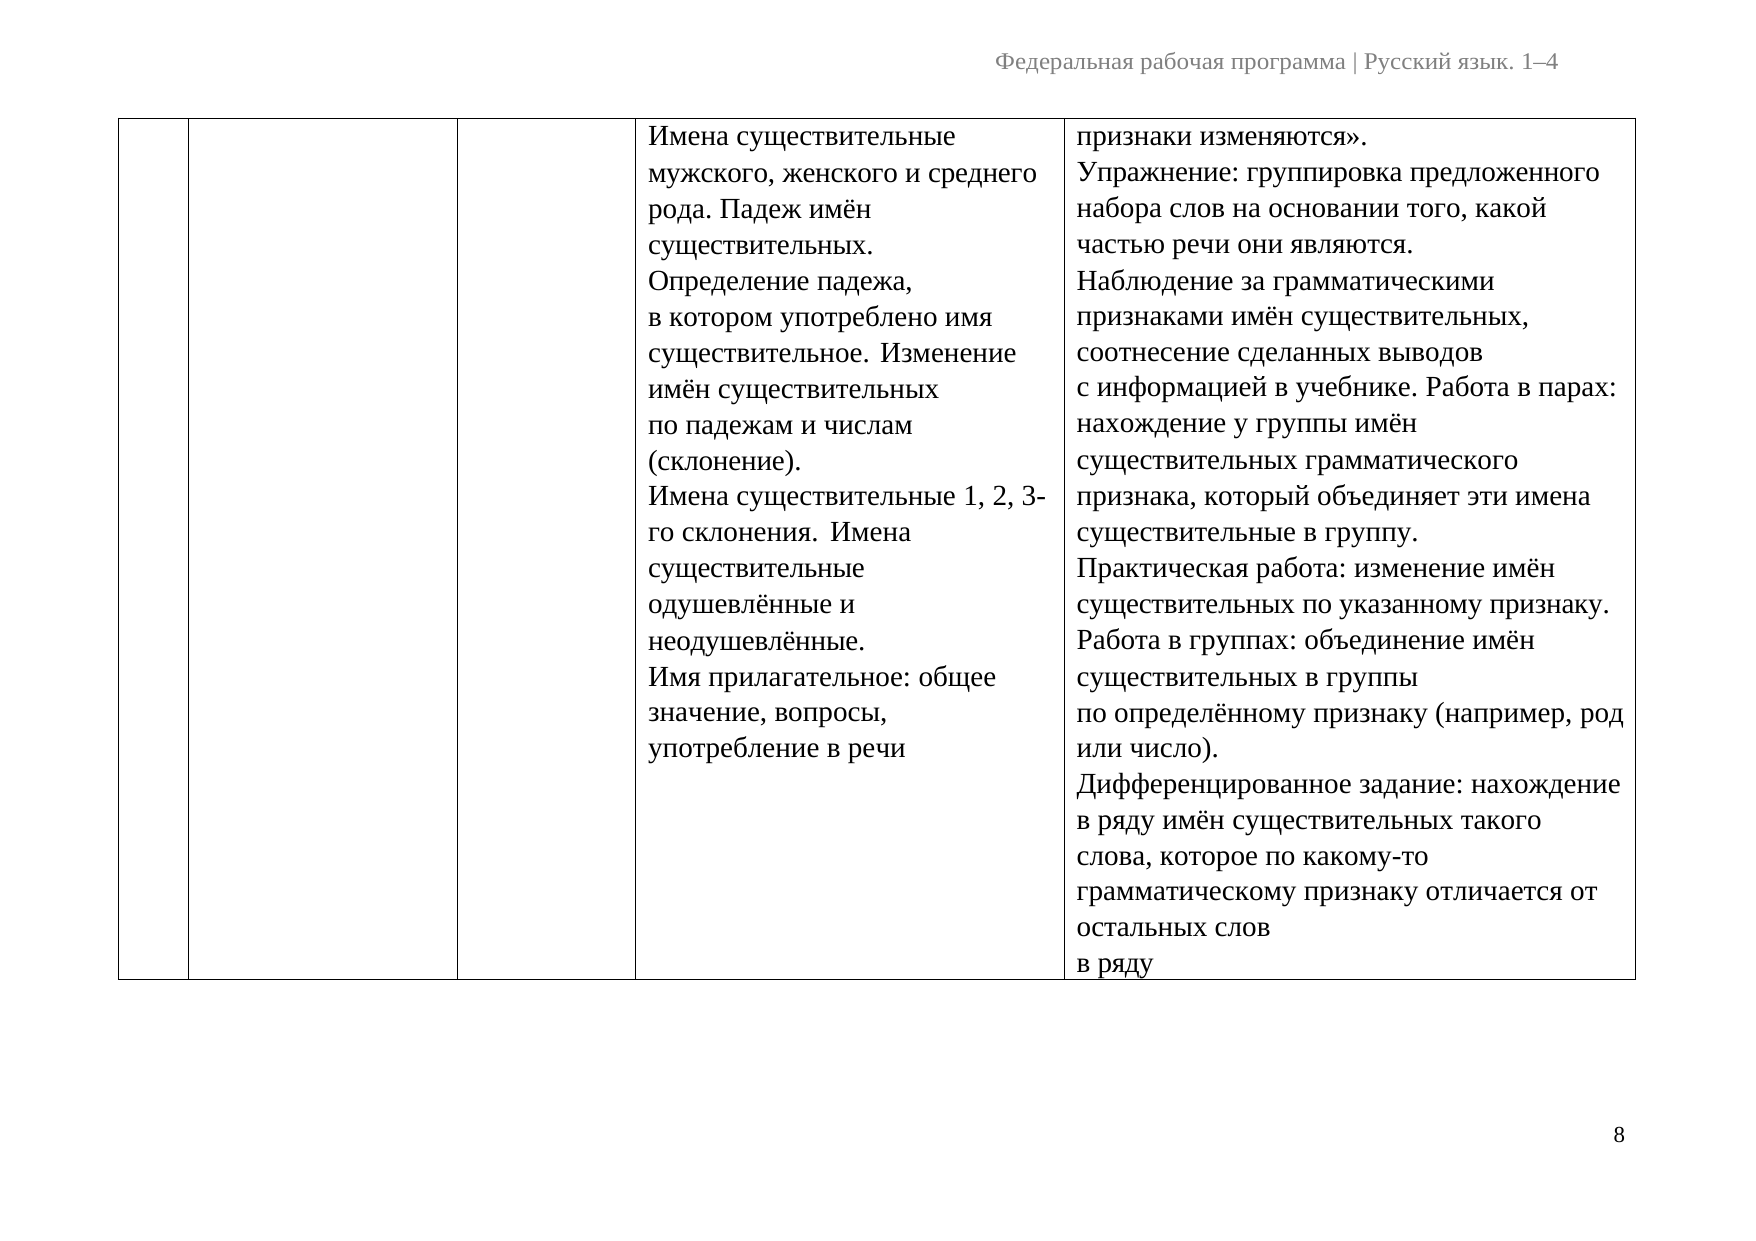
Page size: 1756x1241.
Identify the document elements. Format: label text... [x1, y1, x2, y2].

table_header признаки изменяются». Упражнение: группировка предложенного набора слов на основании того, какой частью речи они являются. Наблюдение за грамматическими признаками имён существительных, соотнесение сделанных выводов с информацией в учебнике. Работа в парах: нахождение у группы имён существительных грамматического признака, который объединяет эти имена существительные в группу. Практическая работа: изменение имён существительных по указанному признаку. Работа в группах: объединение имён существительных в группы по определённому признаку (например, род или число). Дифференцированное задание: нахождение в ряду имён существительных такого слова, которое по какому-то грамматическому признаку отличается от остальных слов в ряду [1065, 119, 1635, 979]
table_header [119, 119, 188, 979]
table_header [189, 119, 457, 979]
table_header Имена существительные мужского, женского и среднего рода. Падеж имён существительных. Определение падежа, в котором употреблено имя существительное. Изменение имён существительных по падежам и числам (склонение). Имена существительные 1, 2, 3- го склонения. Имена существительные одушевлённые и неодушевлённые. Имя прилагательное: общее значение, вопросы, употребление в речи [636, 119, 1064, 979]
table_header [458, 119, 635, 979]
